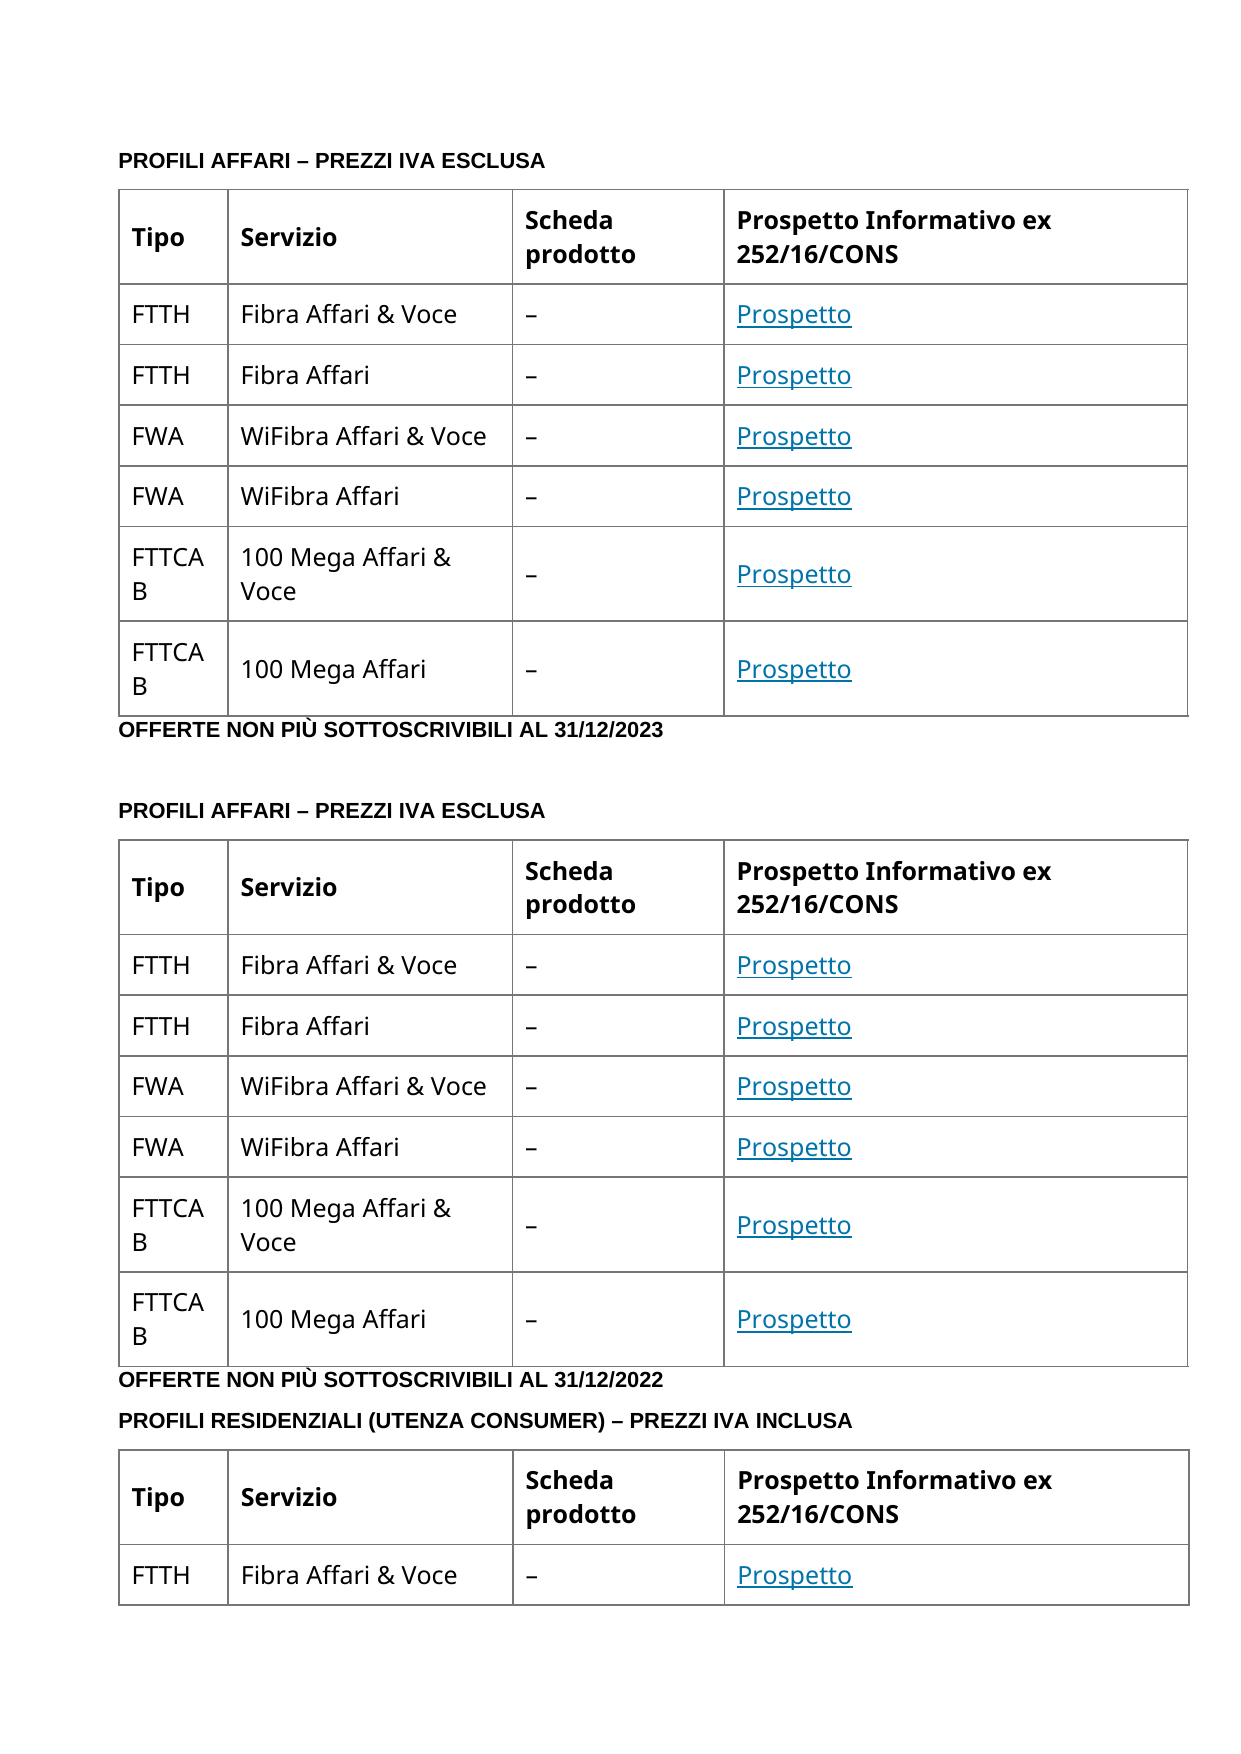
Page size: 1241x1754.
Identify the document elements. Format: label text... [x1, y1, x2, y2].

table_cell FTTCAB [120, 1178, 227, 1271]
table_cell Prospetto [725, 996, 1187, 1055]
table_cell WiFibra Affari [229, 467, 512, 526]
table_header Servizio [229, 190, 512, 283]
table_header Scheda prodotto [513, 841, 723, 934]
table_cell Prospetto [725, 406, 1187, 465]
table_cell – [513, 1057, 723, 1116]
table_cell Fibra Affari & Voce [229, 1545, 512, 1604]
table_cell FTTH [120, 285, 227, 344]
table_header Scheda prodotto [513, 190, 723, 283]
table_cell – [513, 285, 723, 344]
table_cell – [513, 527, 723, 620]
table_cell 100 Mega Affari & Voce [229, 527, 512, 620]
table_header Tipo [120, 841, 227, 934]
table_cell – [514, 1545, 724, 1604]
table_header Prospetto Informativo ex 252/16/CONS [725, 841, 1187, 934]
table_cell Fibra Affari & Voce [229, 285, 512, 344]
table_cell FTTCAB [120, 622, 227, 715]
table_cell FWA [120, 467, 227, 526]
table_cell WiFibra Affari & Voce [229, 1057, 512, 1116]
table_cell WiFibra Affari & Voce [229, 406, 512, 465]
table_cell FTTH [120, 1545, 227, 1604]
table_cell – [513, 406, 723, 465]
table_header Prospetto Informativo ex 252/16/CONS [725, 1451, 1188, 1543]
table_cell – [513, 935, 723, 994]
table_cell Prospetto [725, 1545, 1188, 1604]
table_cell FWA [120, 406, 227, 465]
table_cell – [513, 996, 723, 1055]
table_header Tipo [120, 190, 227, 283]
table_cell Prospetto [725, 1057, 1187, 1116]
table_cell – [513, 345, 723, 404]
text PROFILI AFFARI – PREZZI IVA ESCLUSA [118, 148, 1122, 173]
table_cell – [513, 1178, 723, 1271]
table_header Scheda prodotto [514, 1451, 724, 1543]
table_cell FTTH [120, 935, 227, 994]
table_cell 100 Mega Affari [229, 622, 512, 715]
table_cell Prospetto [725, 285, 1187, 344]
table_header Tipo [120, 1451, 227, 1543]
table_cell Prospetto [725, 527, 1187, 620]
table_cell Prospetto [725, 467, 1187, 526]
text PROFILI RESIDENZIALI (UTENZA CONSUMER) – PREZZI IVA INCLUSA [118, 1408, 1122, 1433]
text PROFILI AFFARI – PREZZI IVA ESCLUSA [118, 798, 1122, 823]
table_cell FWA [120, 1117, 227, 1176]
table_cell Prospetto [725, 1273, 1187, 1366]
table_cell FTTCAB [120, 527, 227, 620]
table_cell Fibra Affari [229, 996, 512, 1055]
table_header Servizio [229, 841, 512, 934]
table_cell FTTH [120, 345, 227, 404]
table_cell WiFibra Affari [229, 1117, 512, 1176]
table_cell FTTCAB [120, 1273, 227, 1366]
table_header Prospetto Informativo ex 252/16/CONS [725, 190, 1187, 283]
table_cell FTTH [120, 996, 227, 1055]
table_header Servizio [229, 1451, 512, 1543]
text OFFERTE NON PIÙ SOTTOSCRIVIBILI AL 31/12/2023 [118, 717, 1122, 742]
table_cell Prospetto [725, 1178, 1187, 1271]
table_cell Prospetto [725, 345, 1187, 404]
table_cell Prospetto [725, 622, 1187, 715]
table_cell 100 Mega Affari [229, 1273, 512, 1366]
text OFFERTE NON PIÙ SOTTOSCRIVIBILI AL 31/12/2022 [118, 1367, 1122, 1392]
table_cell – [513, 1273, 723, 1366]
table_cell – [513, 622, 723, 715]
table_cell FWA [120, 1057, 227, 1116]
table_cell 100 Mega Affari & Voce [229, 1178, 512, 1271]
table_cell – [513, 467, 723, 526]
table_cell – [513, 1117, 723, 1176]
table_cell Prospetto [725, 935, 1187, 994]
table_cell Prospetto [725, 1117, 1187, 1176]
table_cell Fibra Affari & Voce [229, 935, 512, 994]
table_cell Fibra Affari [229, 345, 512, 404]
